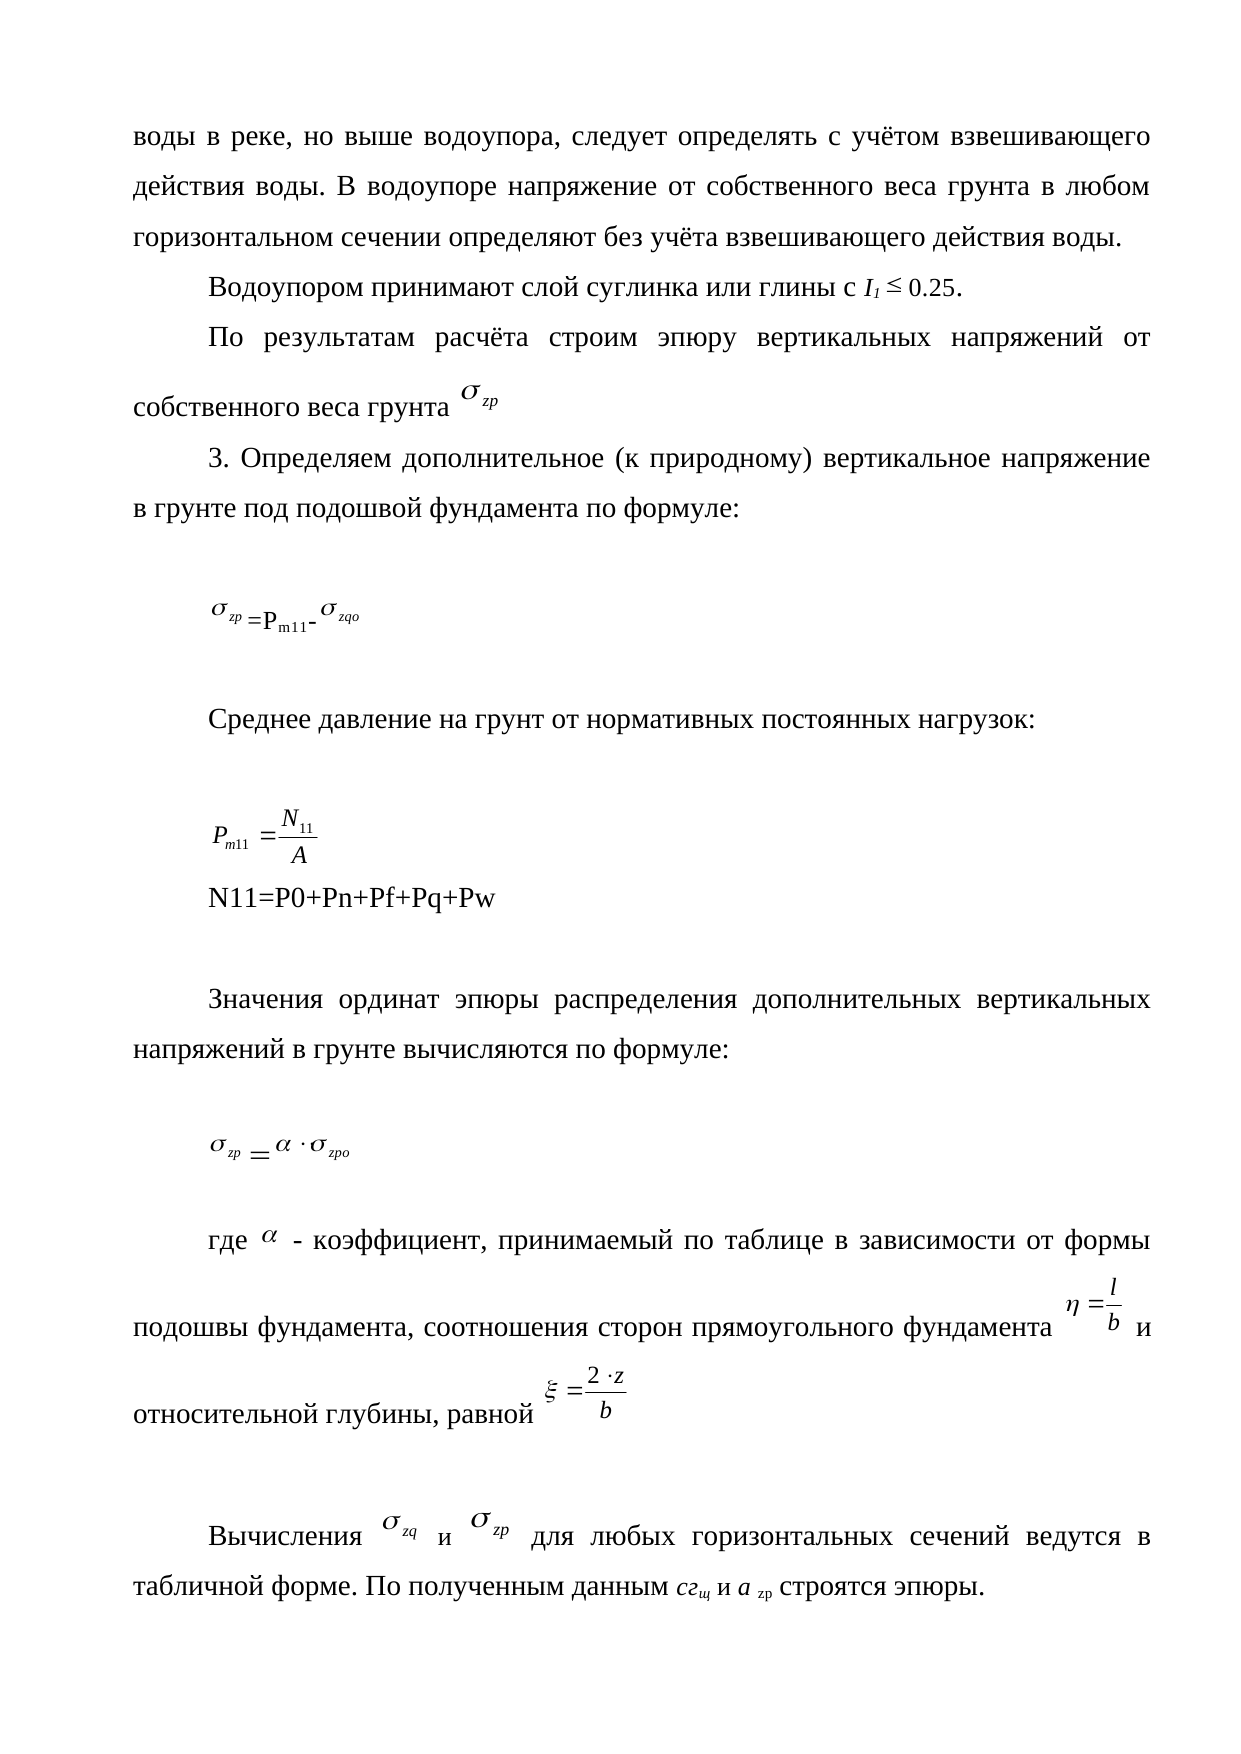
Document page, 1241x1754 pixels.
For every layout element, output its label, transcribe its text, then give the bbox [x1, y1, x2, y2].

text Вычисления и для любых горизонтальных сечений ведутся в табличной форме. По полученным данным сгщ и a zp строятся эпюры. [133, 1497, 1152, 1602]
text где - коэффициент, принимаемый по таблице в зависимости от формы подошвы фундамента, соотношения сторон прямоугольного фундамента и относительной глубины, равной [133, 1222, 1152, 1430]
text Значения ординат эпюры распределения дополнительных вертикальных напряжений в грунте вычисляются по формуле: [133, 981, 1152, 1065]
text По результатам расчёта строим эпюру вертикальных напряжений от собственного веса грунта [133, 319, 1152, 423]
text =Pm11- [133, 591, 1152, 635]
text 3. Определяем дополнительное (к природному) вертикальное напряжение в грунте под подошвой фундамента по формуле: [133, 440, 1152, 523]
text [133, 118, 1152, 252]
text Водоупором принимают слой суглинка или глины с I1 0.25. [133, 269, 1152, 303]
text Среднее давление на грунт от нормативных постоянных нагрузок: [133, 701, 1152, 734]
text N11=P0+Pn+Pf+Pq+Pw [133, 881, 1152, 914]
text = [133, 1143, 1152, 1172]
